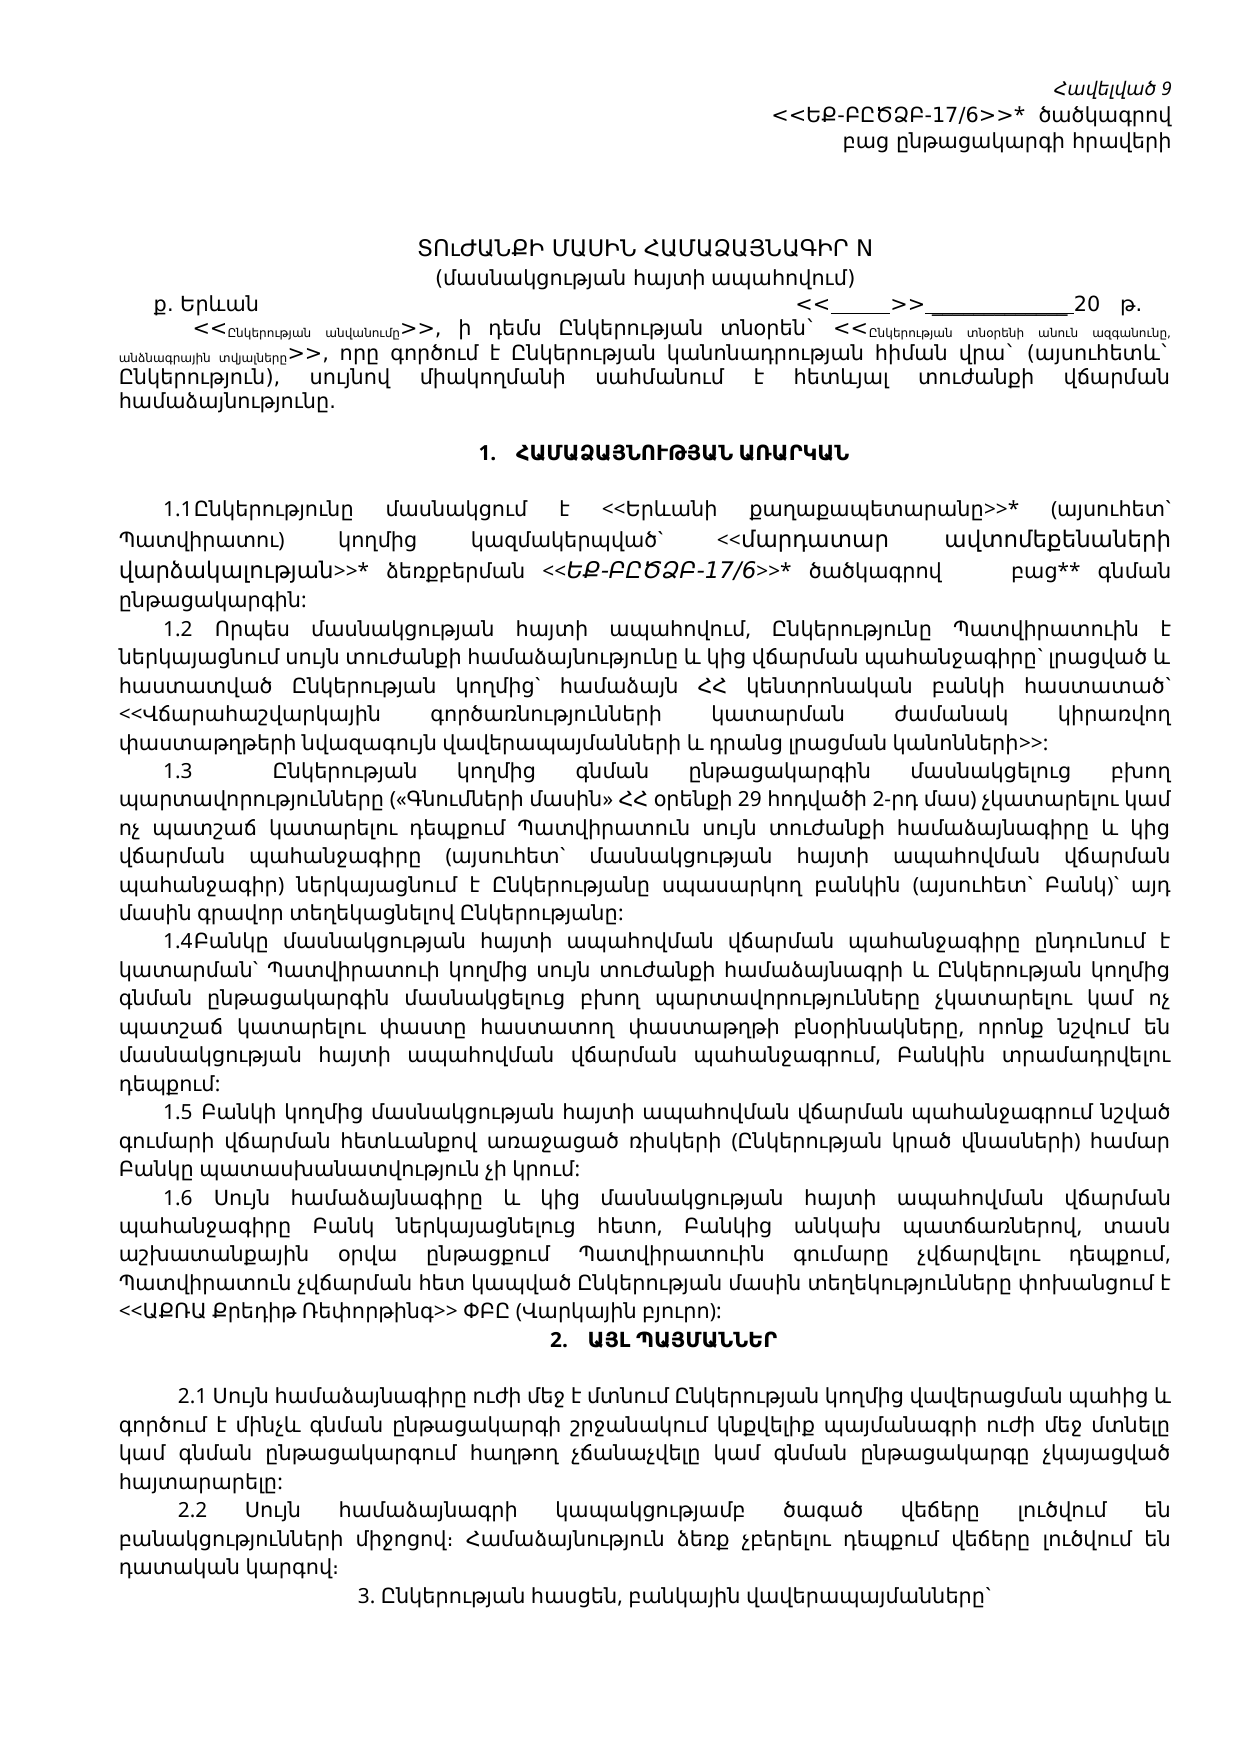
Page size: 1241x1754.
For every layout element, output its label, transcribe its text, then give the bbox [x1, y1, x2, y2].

list Բանկի կողմից մասնակցության հայտի ապահովման վճարման պահանջագրում նշված գումարի վճարման հետևանքով առաջացած ռիսկերի (Ընկերության կրած վնասների) համար Բանկը պատասխանատվություն չի կրում: [118, 1097, 1171, 1183]
text բաց ընթացակարգի հրավերի [118, 129, 1171, 153]
list Որպես մասնակցության հայտի ապահովում, Ընկերությունը Պատվիրատուին է ներկայացնում սույն տուժանքի համաձայնությունը և կից վճարման պահանջագիրը` լրացված և հաստատված Ընկերության կողմից` համաձայն ՀՀ կենտրոնական բանկի հաստատած` <<Վճարահաշվարկային գործառնությունների կատարման ժամանակ կիրառվող փաստաթղթերի նվազագույն վավերապայմանների և դրանց լրացման կանոնների>>: [118, 614, 1171, 756]
text 3. Ընկերության հասցեն, բանկային վավերապայմանները` [118, 1581, 1171, 1609]
list ԱՅԼ ՊԱՅՄԱՆՆԵՐ [156, 1325, 1171, 1353]
text <<Ընկերության անվանումը>>, ի դեմս Ընկերության տնօրեն` <<Ընկերության տնօրենի անուն ազգանունը, անձնագրային տվյալները>>, որը գործում է Ընկերության կանոնադրության հիման վրա` (այսուհետև` Ընկերություն), սույնով միակողմանի սահմանում է հետևյալ տուժանքի վճարման համաձայնությունը. [118, 316, 1171, 413]
text ՏՈւԺԱՆՔԻ ՄԱՍԻՆ ՀԱՄԱՁԱՅՆԱԳԻՐ N [118, 232, 1171, 263]
text <<ԵՔ-ԲԸԾՁԲ-17/6>>* ծածկագրով [118, 101, 1171, 129]
text (մասնակցության հայտի ապահովում) [118, 263, 1171, 292]
list Ընկերության կողմից գնման ընթացակարգին մասնակցելուց բխող պարտավորությունները («Գնումների մասին» ՀՀ օրենքի 29 հոդվածի 2-րդ մաս) չկատարելու կամ ոչ պատշաճ կատարելու դեպքում Պատվիրատուն սույն տուժանքի համաձայնագիրը և կից վճարման պահանջագիրը (այսուհետ` մասնակցության հայտի ապահովման վճարման պահանջագիր) ներկայացնում է Ընկերությանը սպասարկող բանկին (այսուհետ` Բանկ)` այդ մասին գրավոր տեղեկացնելով Ընկերությանը: [118, 756, 1171, 927]
text 2.2 Սույն համաձայնագրի կապակցությամբ ծագած վեճերը լուծվում են բանակցությունների միջոցով։ Համաձայնություն ձեռք չբերելու դեպքում վեճերը լուծվում են դատական կարգով։ [118, 1495, 1171, 1581]
list Ընկերությունը մասնակցում է <<Երևանի քաղաքապետարանը>>* (այսուհետ` Պատվիրատու) կողմից կազմակերպված` <<մարդատար ավտոմեքենաների վարձակալության>>* ձեռքբերման <<ԵՔ-ԲԸԾՁԲ-17/6>>* ծածկագրով բաց** գնման ընթացակարգին: [118, 494, 1171, 614]
list ՀԱՄԱՁԱՅՆՈՒԹՅԱՆ ԱՌԱՐԿԱՆ [156, 438, 1171, 466]
list Սույն համաձայնագիրը և կից մասնակցության հայտի ապահովման վճարման պահանջագիրը Բանկ ներկայացնելուց հետո, Բանկից անկախ պատճառներով, տասն աշխատանքային օրվա ընթացքում Պատվիրատուին գումարը չվճարվելու դեպքում, Պատվիրատուն չվճարման հետ կապված Ընկերության մասին տեղեկությունները փոխանցում է <<ԱՔՌԱ Քրեդիթ Ռեփորթինգ>> ՓԲԸ (Վարկային բյուրո): [118, 1183, 1171, 1325]
list Բանկը մասնակցության հայտի ապահովման վճարման պահանջագիրը ընդունում է կատարման` Պատվիրատուի կողմից սույն տուժանքի համաձայնագրի և Ընկերության կողմից գնման ընթացակարգին մասնակցելուց բխող պարտավորությունները չկատարելու կամ ոչ պատշաճ կատարելու փաստը հաստատող փաստաթղթի բնօրինակները, որոնք նշվում են մասնակցության հայտի ապահովման վճարման պահանջագրում, Բանկին տրամադրվելու դեպքում: [118, 927, 1171, 1097]
text 2.1 Սույն համաձայնագիրը ուժի մեջ է մտնում Ընկերության կողմից վավերացման պահից և գործում է մինչև գնման ընթացակարգի շրջանակում կնքվելիք պայմանագրի ուժի մեջ մտնելը կամ գնման ընթացակարգում հաղթող չճանաչվելը կամ գնման ընթացակարգը չկայացված հայտարարելը: [118, 1382, 1171, 1495]
text ք. Երևան << >> _____________ 20 թ. [118, 292, 1171, 316]
text Հավելված 9 [118, 75, 1171, 101]
